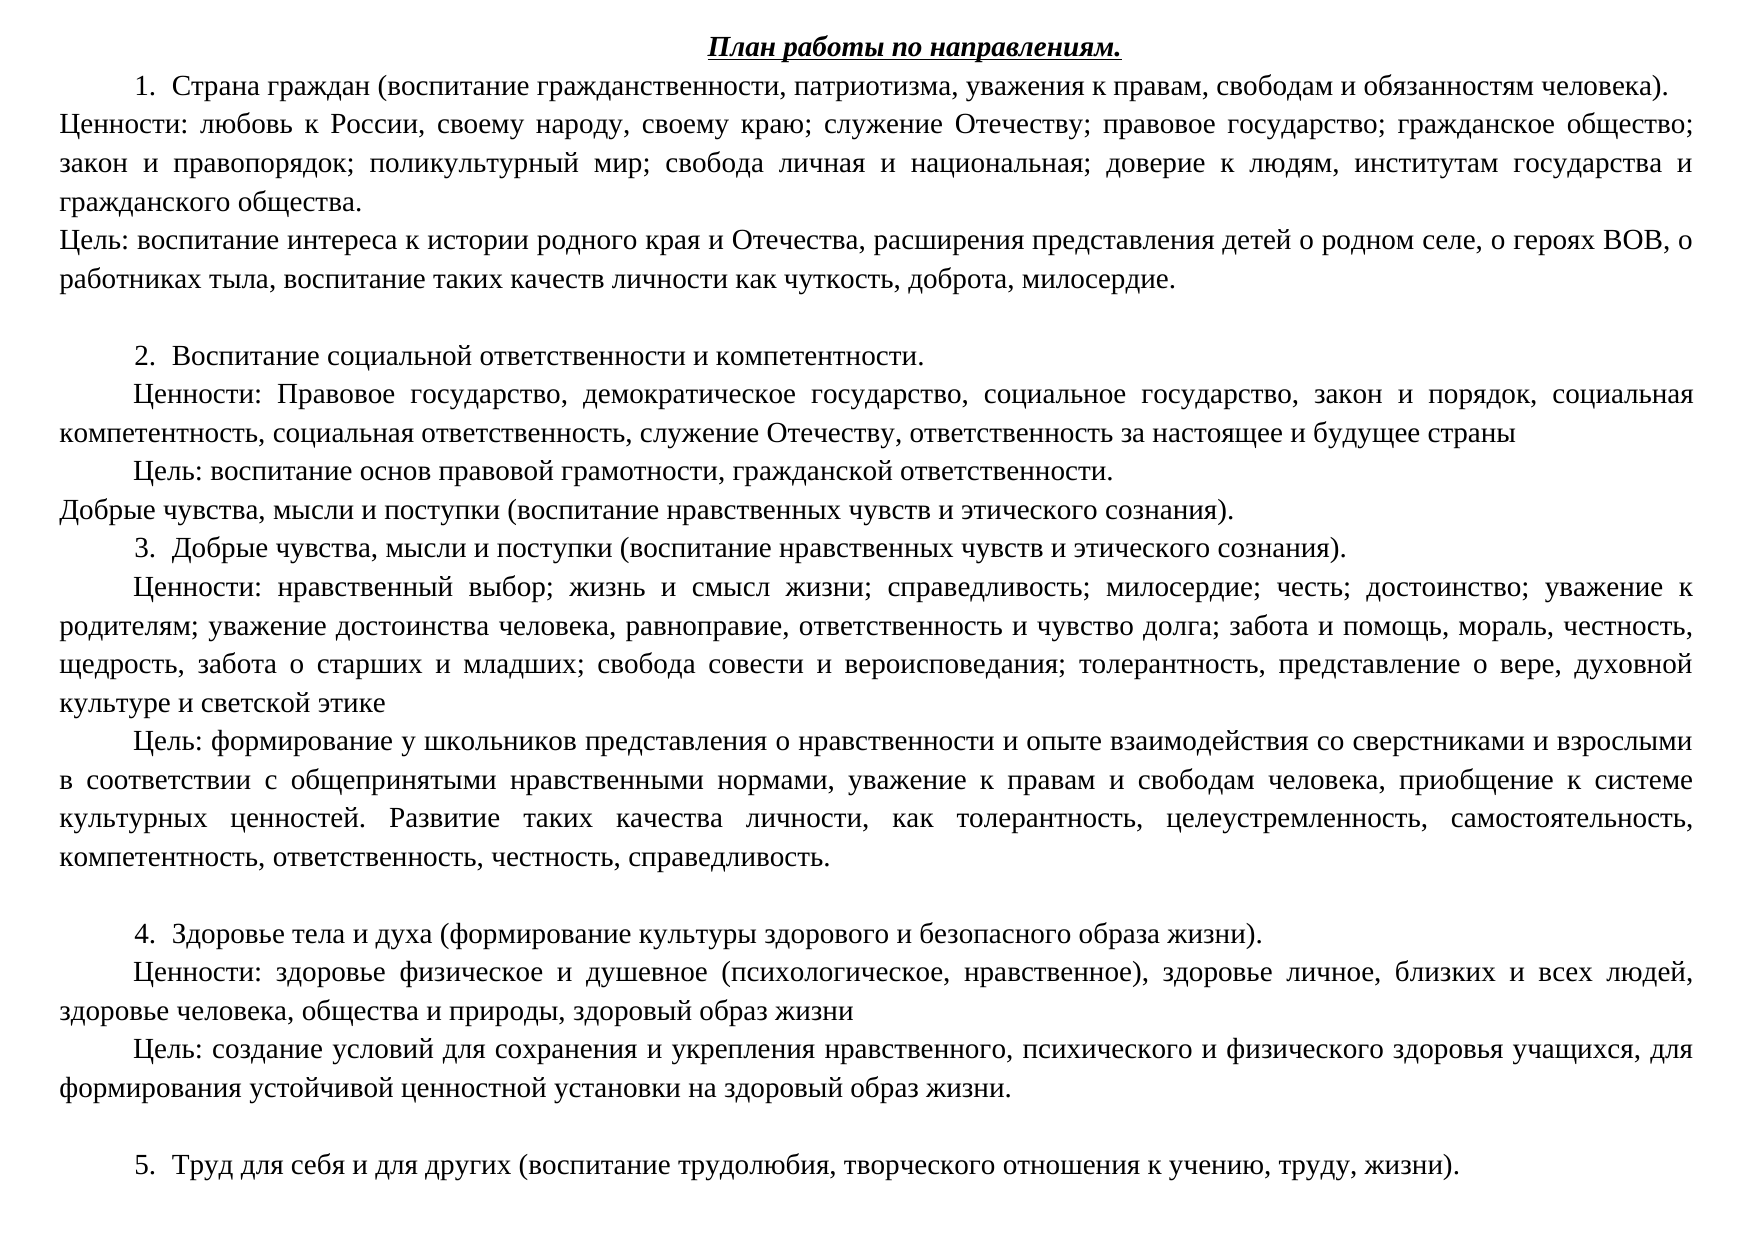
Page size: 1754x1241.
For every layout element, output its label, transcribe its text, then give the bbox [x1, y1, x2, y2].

text Цель: воспитание интереса к истории родного края и Отечества, расширения представления детей о родном селе, о героях ВОВ, о работниках тыла, воспитание таких качеств личности как чуткость, доброта, милосердие. [59, 222, 1695, 294]
list Труд для себя и для других (воспитание трудолюбия, творческого отношения к учению, труду, жизни). [134, 1147, 1695, 1181]
list Добрые чувства, мысли и поступки (воспитание нравственных чувств и этического сознания). [134, 531, 1695, 564]
text Цель: воспитание основ правовой грамотности, гражданской ответственности. [59, 453, 1695, 487]
text Ценности: Правовое государство, демократическое государство, социальное государство, закон и порядок, социальная компетентность, социальная ответственность, служение Отечеству, ответственность за настоящее и будущее страны [59, 376, 1695, 448]
text Ценности: любовь к России, своему народу, своему краю; служение Отечеству; правовое государство; гражданское общество; закон и правопорядок; поликультурный мир; свобода личная и национальная; доверие к людям, институтам государства и гражданского общества. [59, 107, 1695, 217]
text Цель: создание условий для сохранения и укрепления нравственного, психического и физического здоровья учащихся, для формирования устойчивой ценностной установки на здоровый образ жизни. [59, 1032, 1695, 1104]
text Ценности: нравственный выбор; жизнь и смысл жизни; справедливость; милосердие; честь; достоинство; уважение к родителям; уважение достоинства человека, равноправие, ответственность и чувство долга; забота и помощь, мораль, честность, щедрость, забота о старших и младших; свобода совести и вероисповедания; толерантность, представление о вере, духовной культуре и светской этике [59, 569, 1695, 718]
text Ценности: здоровье физическое и душевное (психологическое, нравственное), здоровье личное, близких и всех людей, здоровье человека, общества и природы, здоровый образ жизни [59, 954, 1695, 1027]
list План работы по направлениям. [134, 29, 1695, 63]
list Страна граждан (воспитание гражданственности, патриотизма, уважения к правам, свободам и обязанностям человека). [134, 68, 1695, 102]
text Цель: формирование у школьников представления о нравственности и опыте взаимодействия со сверстниками и взрослыми в соответствии с общепринятыми нравственными нормами, уважение к правам и свободам человека, приобщение к системе культурных ценностей. Развитие таких качества личности, как толерантность, целеустремленность, самостоятельность, компетентность, ответственность, честность, справедливость. [59, 723, 1695, 872]
list Воспитание социальной ответственности и компетентности. [134, 338, 1695, 371]
text Добрые чувства, мысли и поступки (воспитание нравственных чувств и этического сознания). [59, 492, 1695, 526]
list Здоровье тела и духа (формирование культуры здорового и безопасного образа жизни). [134, 916, 1695, 949]
